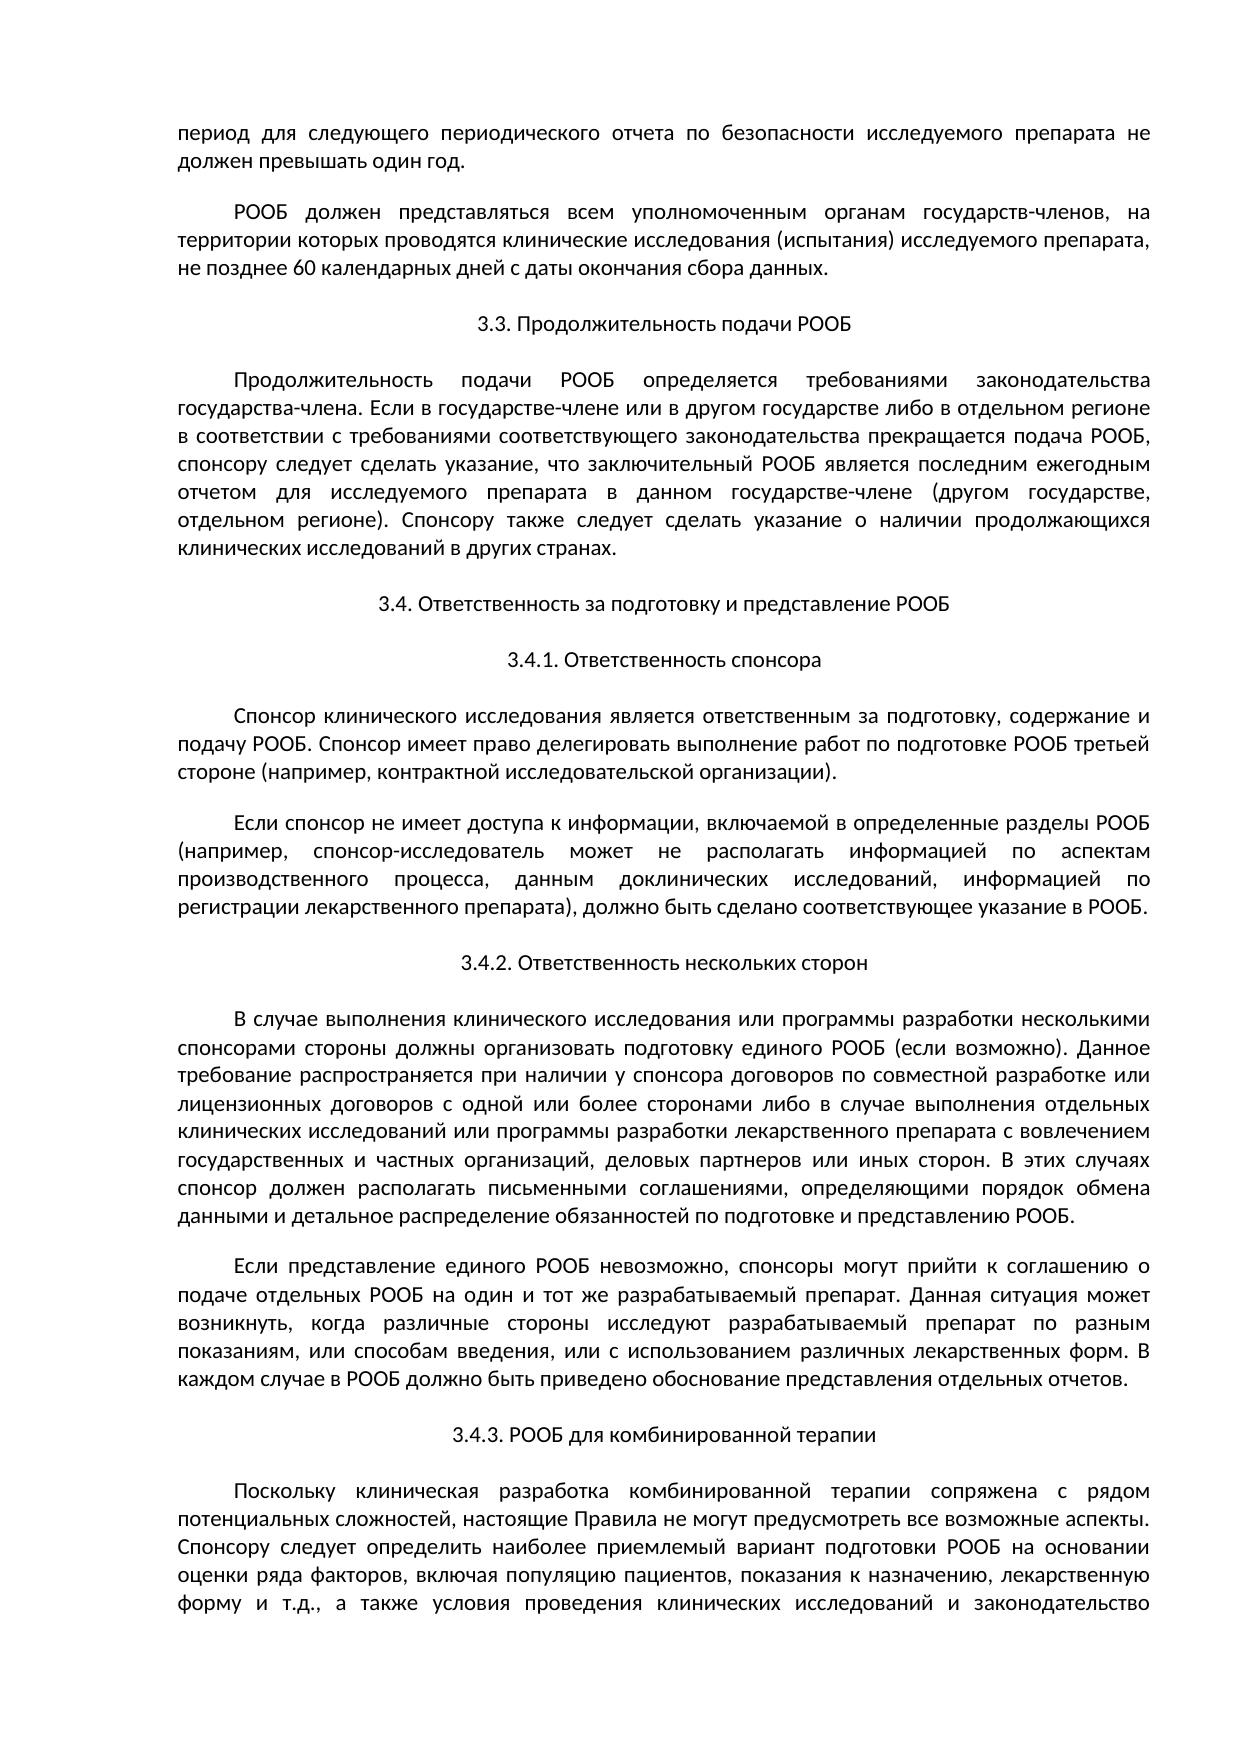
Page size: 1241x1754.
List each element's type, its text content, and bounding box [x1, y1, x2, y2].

text 3.4.3. РООБ для комбинированной терапии [177, 1420, 1152, 1448]
text Если представление единого РООБ невозможно, спонсоры могут прийти к соглашению о подаче отдельных РООБ на один и тот же разрабатываемый препарат. Данная ситуация может возникнуть, когда различные стороны исследуют разрабатываемый препарат по разным показаниям, или способам введения, или с использованием различных лекарственных форм. В каждом случае в РООБ должно быть приведено обоснование представления отдельных отчетов. [177, 1252, 1152, 1392]
text 3.4. Ответственность за подготовку и представление РООБ [177, 589, 1152, 617]
text В случае выполнения клинического исследования или программы разработки несколькими спонсорами стороны должны организовать подготовку единого РООБ (если возможно). Данное требование распространяется при наличии у спонсора договоров по совместной разработке или лицензионных договоров с одной или более сторонами либо в случае выполнения отдельных клинических исследований или программы разработки лекарственного препарата с вовлечением государственных и частных организаций, деловых партнеров или иных сторон. В этих случаях спонсор должен располагать письменными соглашениями, определяющими порядок обмена данными и детальное распределение обязанностей по подготовке и представлению РООБ. [177, 1004, 1152, 1229]
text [177, 1476, 1152, 1616]
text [177, 118, 1152, 174]
text Если спонсор не имеет доступа к информации, включаемой в определенные разделы РООБ (например, спонсор-исследователь может не располагать информацией по аспектам производственного процесса, данным доклинических исследований, информацией по регистрации лекарственного препарата), должно быть сделано соответствующее указание в РООБ. [177, 808, 1152, 921]
text РООБ должен представляться всем уполномоченным органам государств-членов, на территории которых проводятся клинические исследования (испытания) исследуемого препарата, не позднее 60 календарных дней с даты окончания сбора данных. [177, 197, 1152, 281]
text 3.3. Продолжительность подачи РООБ [177, 309, 1152, 337]
text 3.4.2. Ответственность нескольких сторон [177, 948, 1152, 977]
text Продолжительность подачи РООБ определяется требованиями законодательства государства-члена. Если в государстве-члене или в другом государстве либо в отдельном регионе в соответствии с требованиями соответствующего законодательства прекращается подача РООБ, спонсору следует сделать указание, что заключительный РООБ является последним ежегодным отчетом для исследуемого препарата в данном государстве-члене (другом государстве, отдельном регионе). Спонсору также следует сделать указание о наличии продолжающихся клинических исследований в других странах. [177, 365, 1152, 561]
text Спонсор клинического исследования является ответственным за подготовку, содержание и подачу РООБ. Спонсор имеет право делегировать выполнение работ по подготовке РООБ третьей стороне (например, контрактной исследовательской организации). [177, 701, 1152, 786]
text 3.4.1. Ответственность спонсора [177, 645, 1152, 673]
